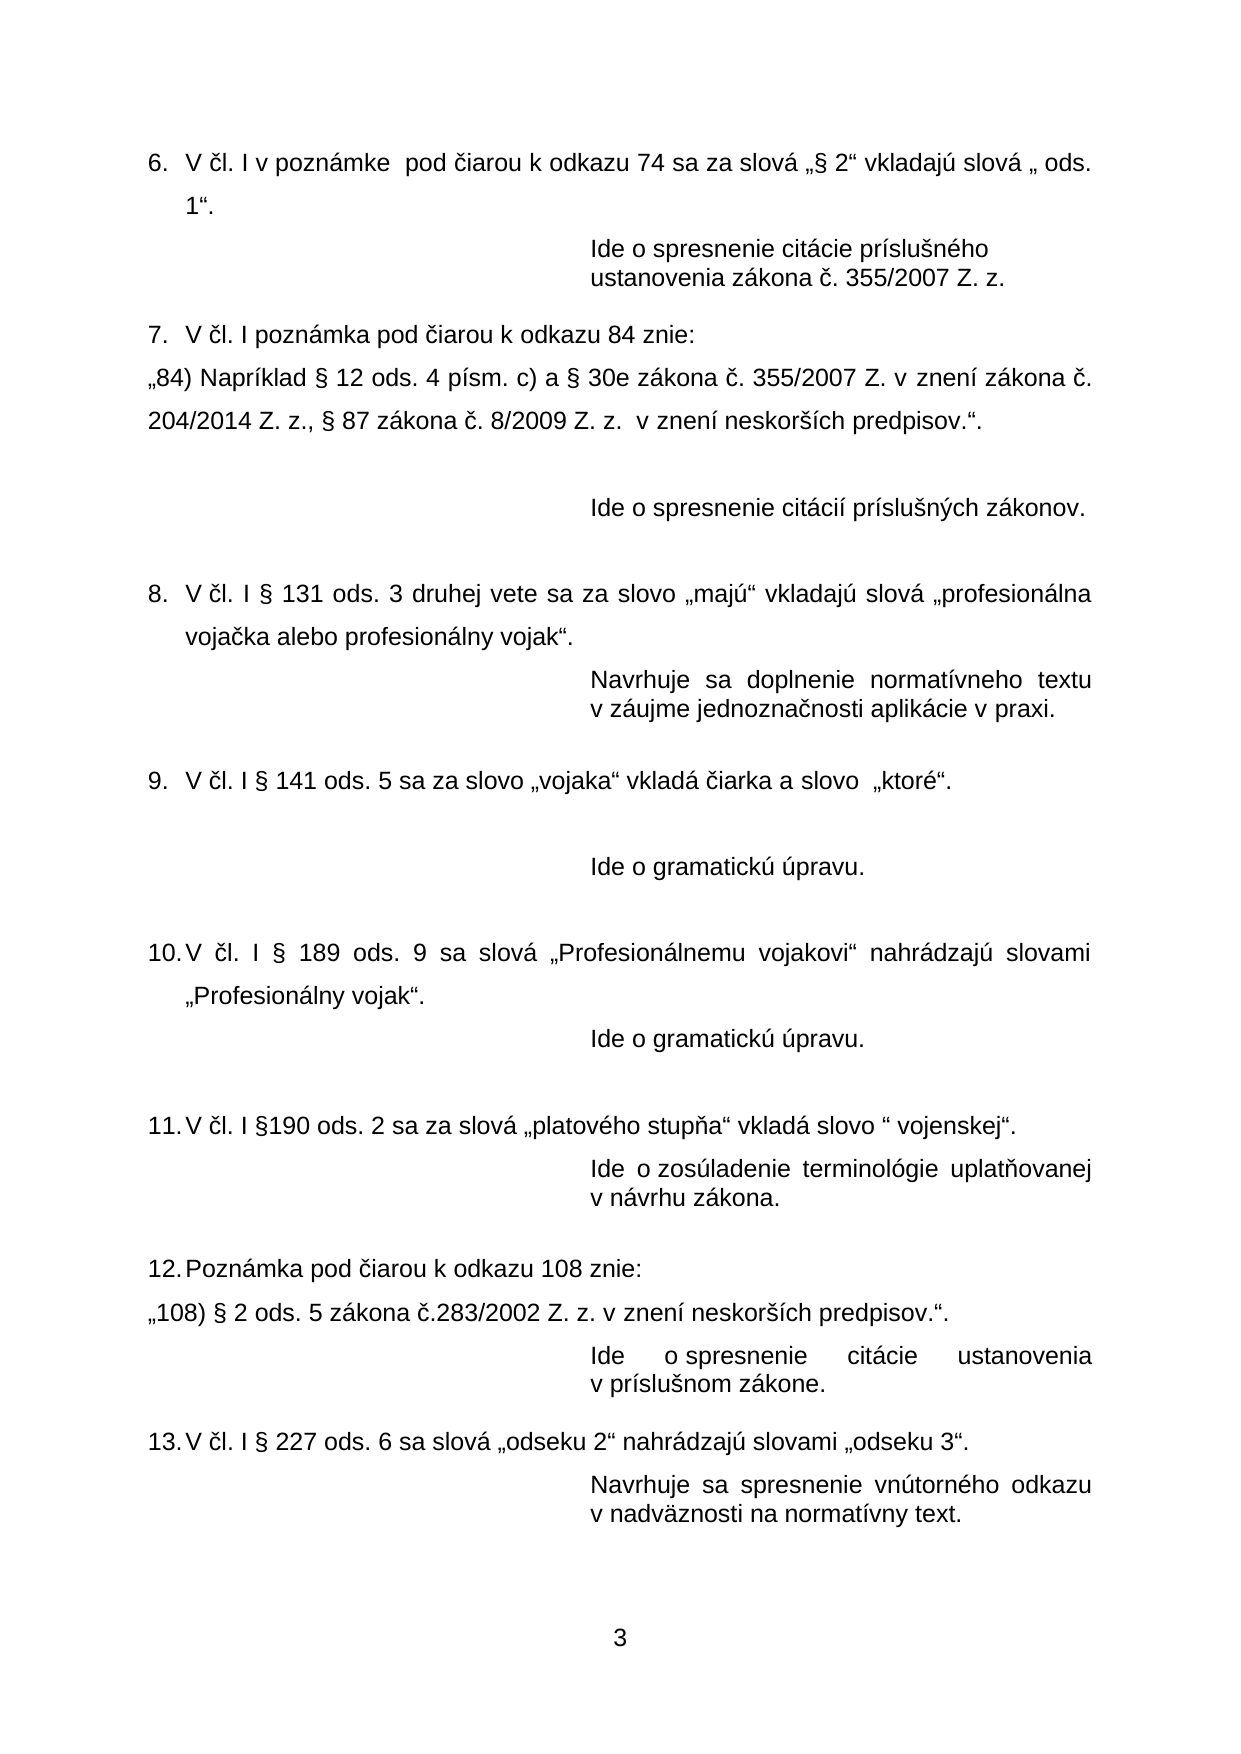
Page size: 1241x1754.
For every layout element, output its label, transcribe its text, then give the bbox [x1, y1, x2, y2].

list V čl. I v poznámke pod čiarou k odkazu 74 sa za slová „§ 2“ vkladajú slová „ ods. 1“. [148, 148, 1093, 219]
list Poznámka pod čiarou k odkazu 108 znie: [148, 1254, 1093, 1283]
text Navrhuje sa doplnenie normatívneho textu v záujme jednoznačnosti aplikácie v praxi. [590, 665, 1093, 723]
list V čl. I § 227 ods. 6 sa slová „odseku 2“ nahrádzajú slovami „odseku 3“. [148, 1427, 1093, 1456]
text Ide o gramatickú úpravu. [516, 852, 1093, 881]
list V čl. I § 141 ods. 5 sa za slovo „vojaka“ vkladá čiarka a slovo „ktoré“. [148, 766, 1093, 794]
text Ide o spresnenie citácie ustanovenia v príslušnom zákone. [590, 1341, 1093, 1398]
text Ide o spresnenie citácií príslušných zákonov. [516, 493, 1093, 521]
list V čl. I poznámka pod čiarou k odkazu 84 znie: [148, 320, 1093, 349]
list V čl. I §190 ods. 2 sa za slová „platového stupňa“ vkladá slovo “ vojenskej“. [148, 1111, 1093, 1139]
text „84) Napríklad § 12 ods. 4 písm. c) a § 30e zákona č. 355/2007 Z. v znení zákona č. 204/2014 Z. z., § 87 zákona č. 8/2009 Z. z. v znení neskorších predpisov.“. [148, 363, 1093, 435]
list V čl. I § 131 ods. 3 druhej vete sa za slovo „majú“ vkladajú slová „profesionálna vojačka alebo profesionálny vojak“. [148, 579, 1093, 651]
text Ide o spresnenie citácie príslušného ustanovenia zákona č. 355/2007 Z. z. [590, 234, 1093, 320]
text Ide o zosúladenie terminológie uplatňovanej v návrhu zákona. [590, 1154, 1093, 1211]
text „108) § 2 ods. 5 zákona č.283/2002 Z. z. v znení neskorších predpisov.“. [148, 1298, 1093, 1326]
list V čl. I § 189 ods. 9 sa slová „Profesionálnemu vojakovi“ nahrádzajú slovami „Profesionálny vojak“. [148, 938, 1093, 1010]
text Navrhuje sa spresnenie vnútorného odkazu v nadväznosti na normatívny text. [590, 1470, 1093, 1528]
text Ide o gramatickú úpravu. [516, 1024, 1093, 1053]
